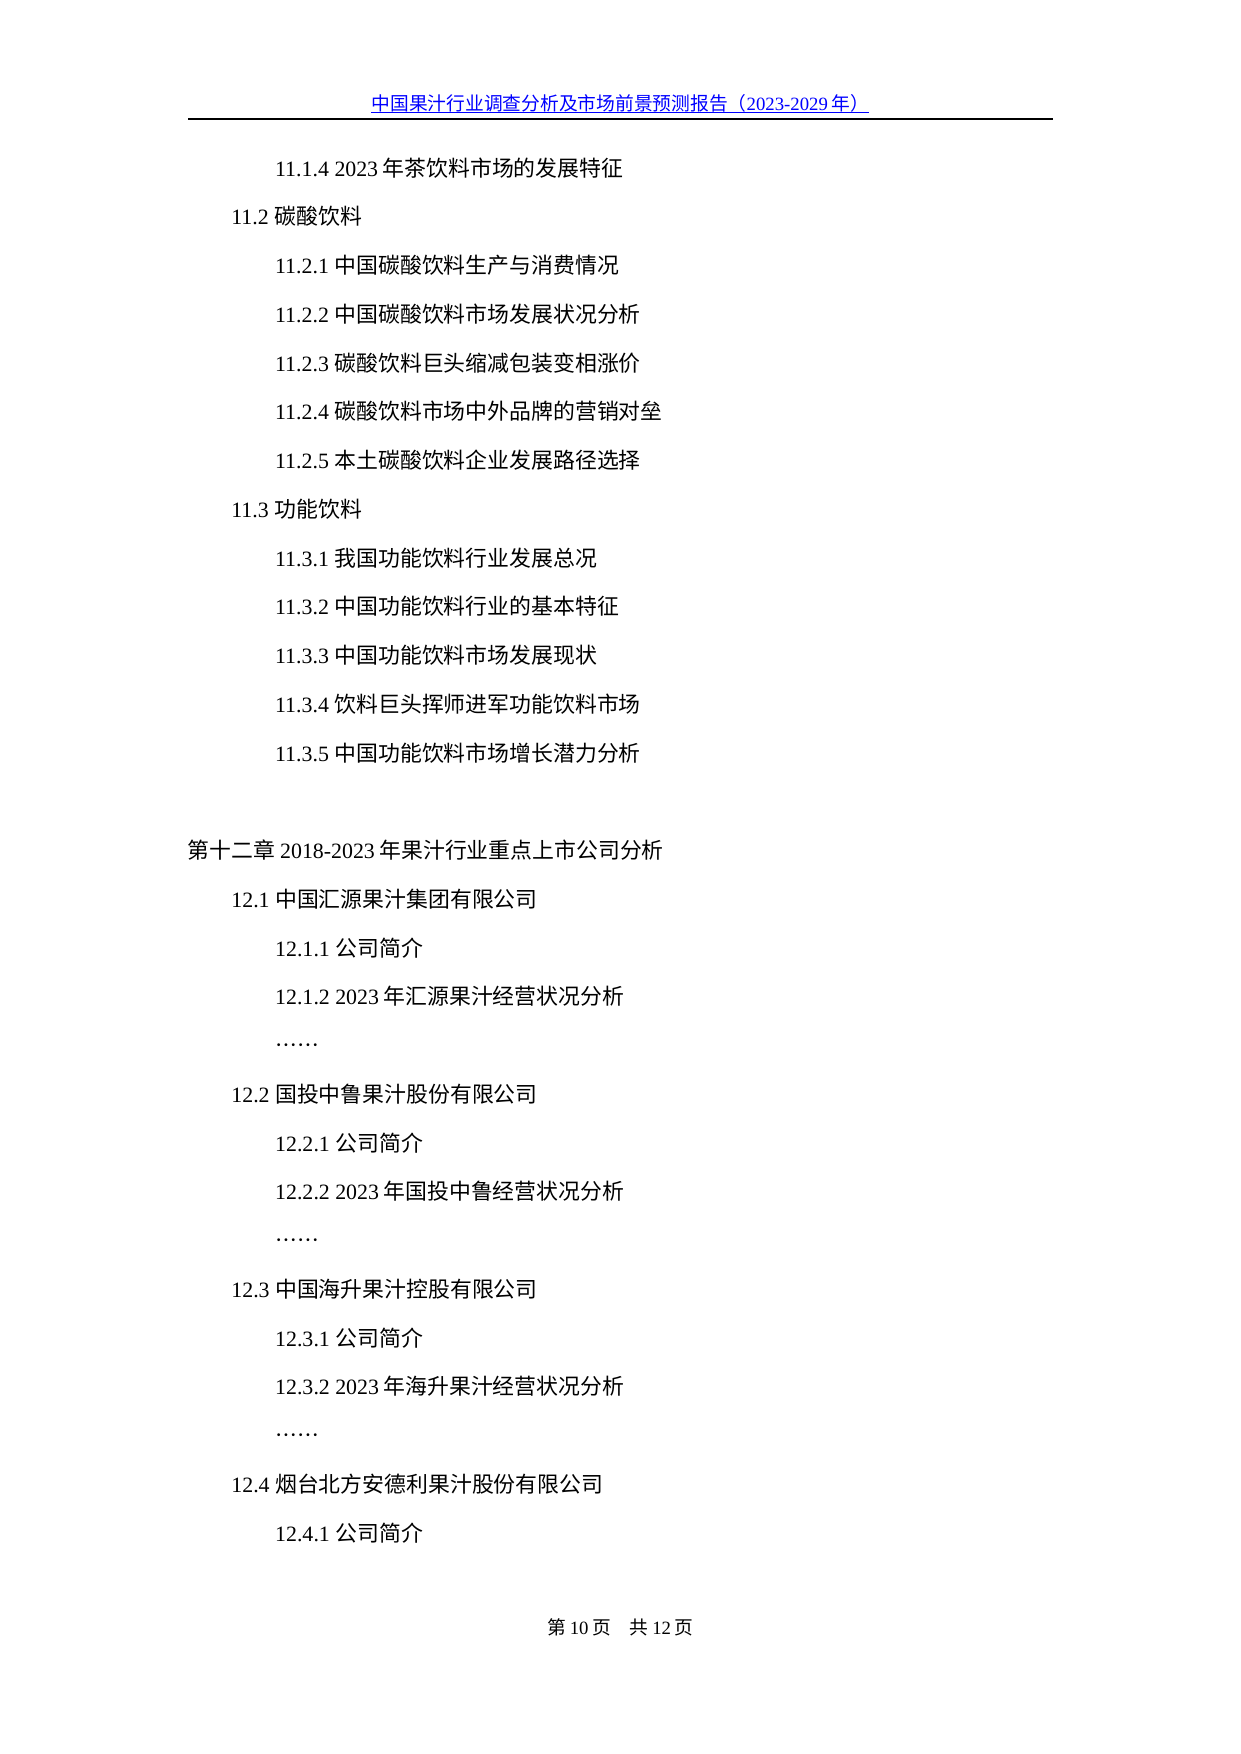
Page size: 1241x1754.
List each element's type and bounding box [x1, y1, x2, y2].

text [187, 150, 1053, 1548]
